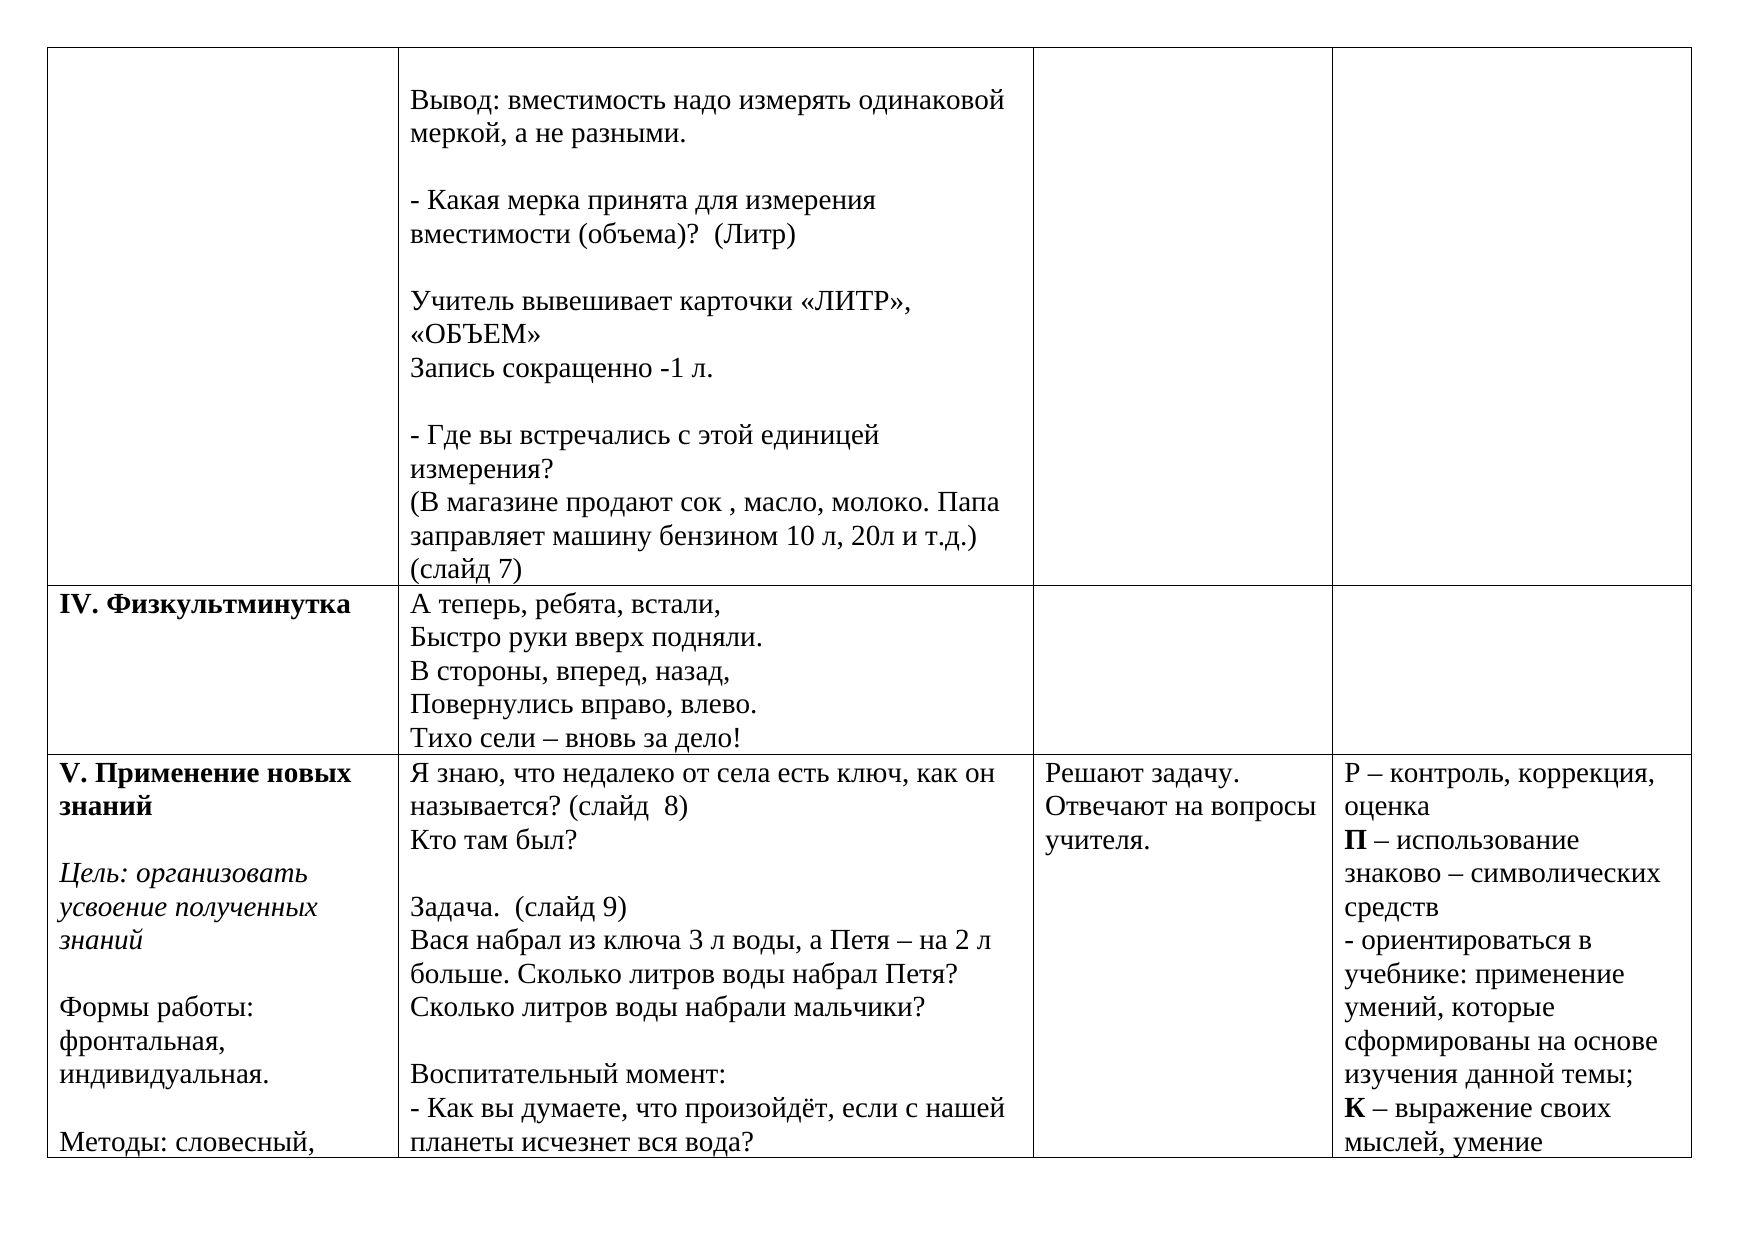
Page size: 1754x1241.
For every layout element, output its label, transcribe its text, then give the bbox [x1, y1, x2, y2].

table_cell IV. Физкультминутка [48, 586, 398, 754]
table_cell А теперь, ребята, встали, Быстро руки вверх подняли. В стороны, вперед, назад, Повернулись вправо, влево. Тихо сели – вновь за дело! [399, 586, 1033, 754]
table_cell [1333, 586, 1691, 754]
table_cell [1034, 755, 1332, 1157]
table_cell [1333, 48, 1691, 585]
table_cell [1034, 586, 1332, 754]
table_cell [1333, 755, 1691, 1157]
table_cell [48, 755, 398, 1157]
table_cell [1034, 48, 1332, 585]
table_cell [48, 48, 398, 585]
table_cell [399, 48, 1033, 585]
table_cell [399, 755, 1033, 1157]
